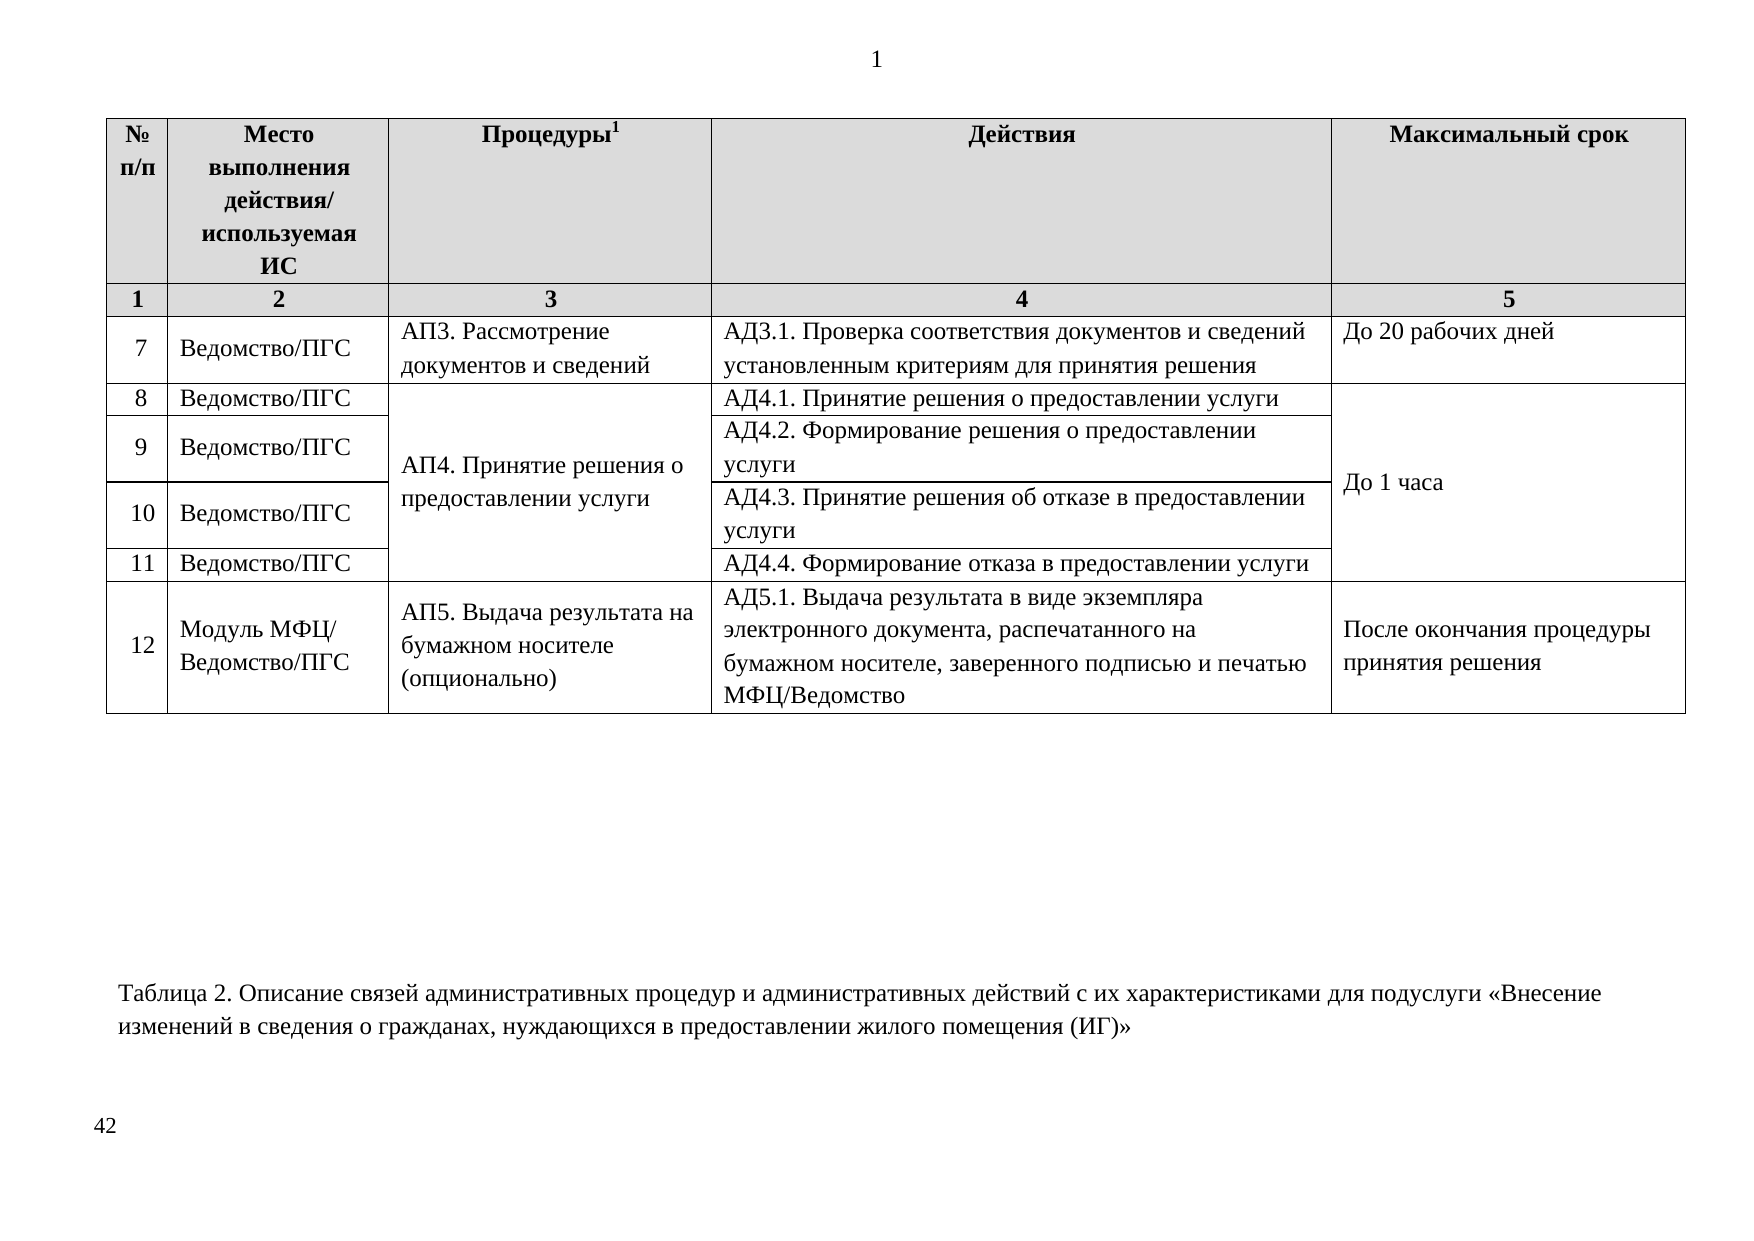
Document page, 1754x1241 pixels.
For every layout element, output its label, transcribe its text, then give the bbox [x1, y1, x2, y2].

table_cell АД4.1. Принятие решения о предоставлении услуги [712, 384, 1331, 415]
table_cell До 1 часа [1332, 384, 1685, 581]
table_cell АП5. Выдача результата на бумажном носителе (опционально) [389, 582, 711, 713]
table_cell 12 [107, 582, 167, 713]
table_cell Ведомство/ПГС [168, 317, 388, 382]
table_cell 9 [107, 416, 167, 481]
text Таблица 2. Описание связей административных процедур и административных действий с их характеристиками для подуслуги «Внесение изменений в сведения о гражданах, нуждающихся в предоставлении жилого помещения (ИГ)» [118, 978, 1698, 1040]
table_cell 11 [107, 549, 167, 581]
table_cell АП4. Принятие решения о предоставлении услуги [389, 384, 711, 581]
table_cell АД4.4. Формирование отказа в предоставлении услуги [712, 549, 1331, 581]
text 1 [94, 44, 1659, 72]
table_cell Ведомство/ПГС [168, 549, 388, 581]
table_cell АД5.1. Выдача результата в виде экземпляра электронного документа, распечатанного на бумажном носителе, заверенного подписью и печатью МФЦ/Ведомство [712, 582, 1331, 713]
table_cell 8 [107, 384, 167, 415]
table_cell 1 [107, 284, 167, 316]
table_cell До 20 рабочих дней [1332, 317, 1685, 382]
table_cell После окончания процедуры принятия решения [1332, 582, 1685, 713]
table_cell Ведомство/ПГС [168, 416, 388, 481]
table_header Процедуры1 [389, 119, 711, 283]
table_cell 5 [1332, 284, 1685, 316]
table_header Действия [712, 119, 1331, 283]
table_cell 3 [389, 284, 711, 316]
table_cell 10 [107, 483, 167, 548]
table_header Максимальный срок [1332, 119, 1685, 283]
table_cell 2 [168, 284, 388, 316]
table_header Место выполнения действия/ используемая ИС [168, 119, 388, 283]
table_cell Ведомство/ПГС [168, 483, 388, 548]
table_cell АД4.2. Формирование решения о предоставлении услуги [712, 416, 1331, 481]
table_cell АД3.1. Проверка соответствия документов и сведений установленным критериям для принятия решения [712, 317, 1331, 382]
table_cell АД4.3. Принятие решения об отказе в предоставлении услуги [712, 483, 1331, 548]
table_header № п/п [107, 119, 167, 283]
table_cell 4 [712, 284, 1331, 316]
table_cell Модуль МФЦ/ Ведомство/ПГС [168, 582, 388, 713]
table_cell АП3. Рассмотрение документов и сведений [389, 317, 711, 382]
table_cell Ведомство/ПГС [168, 384, 388, 415]
table_cell 7 [107, 317, 167, 382]
